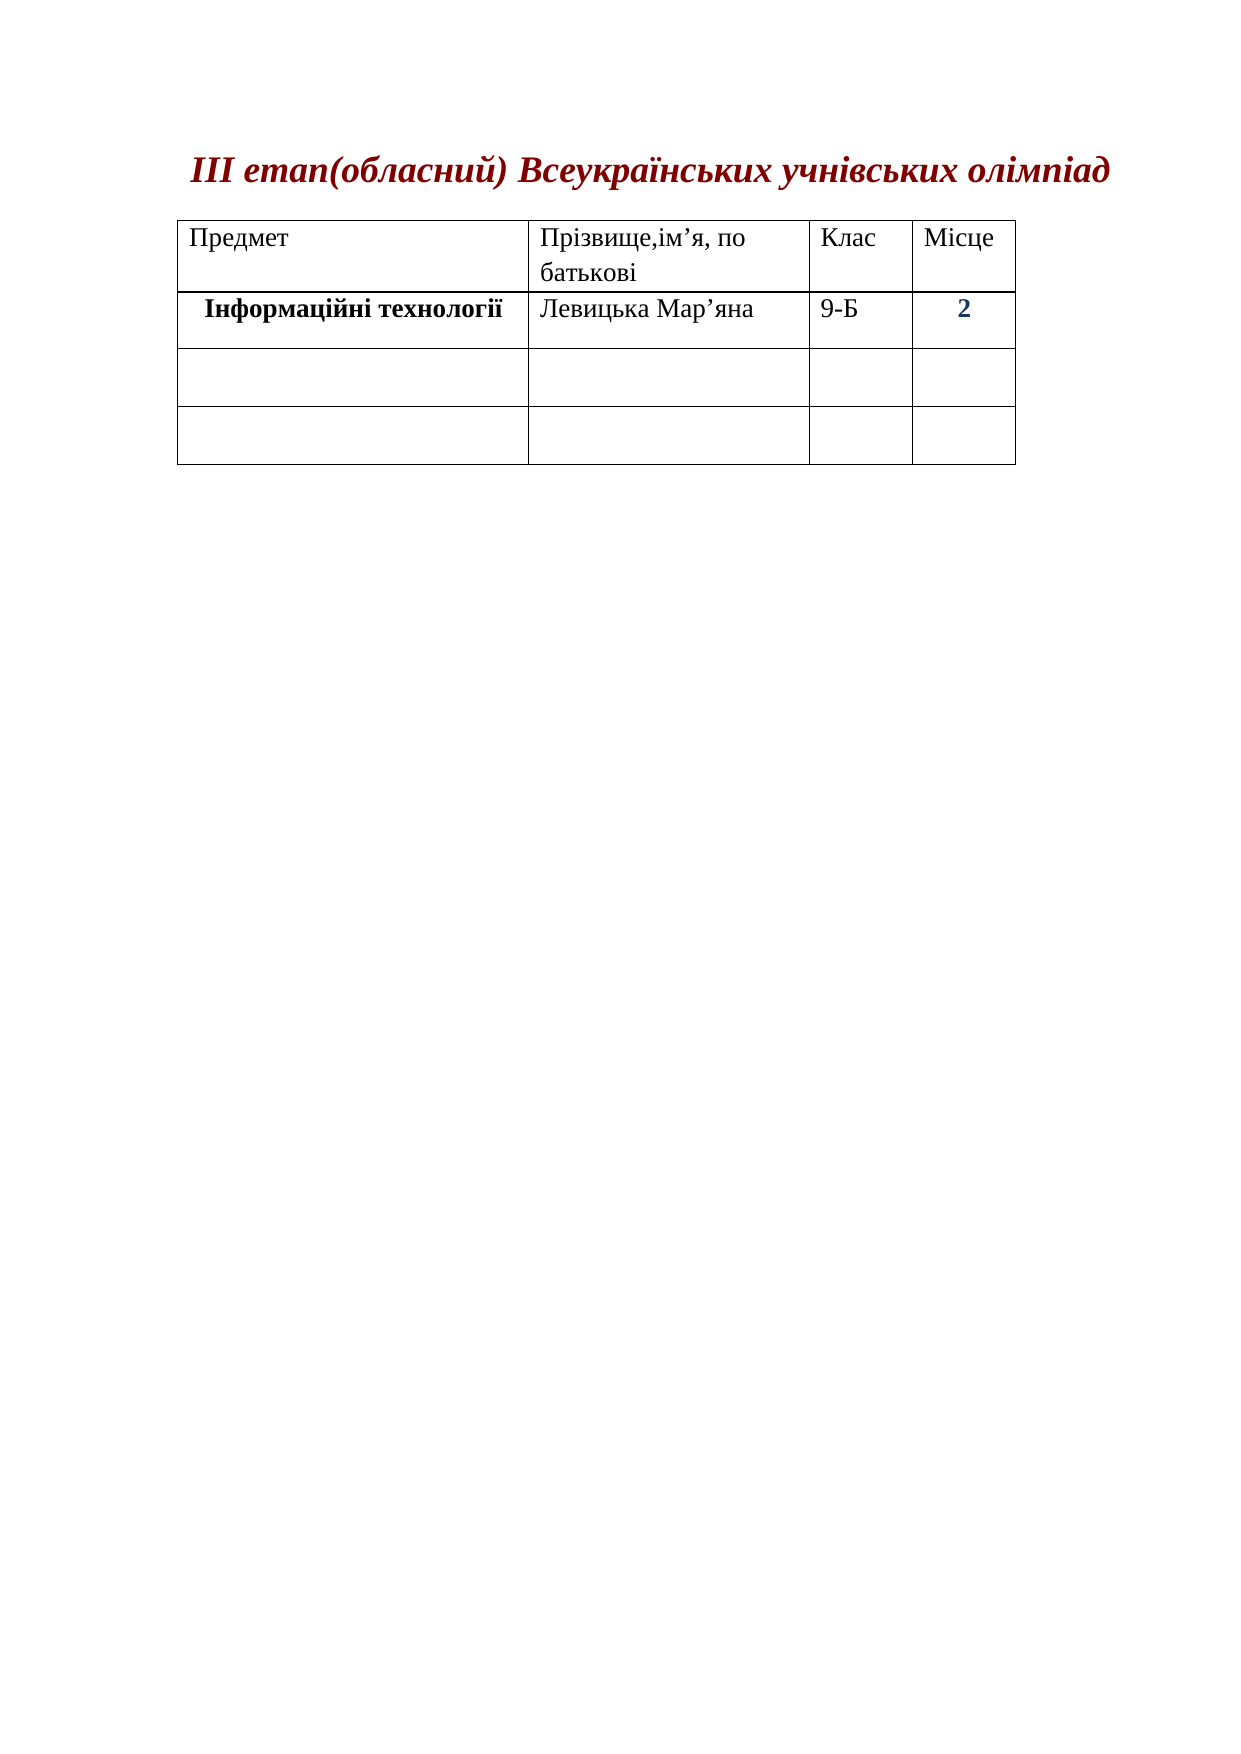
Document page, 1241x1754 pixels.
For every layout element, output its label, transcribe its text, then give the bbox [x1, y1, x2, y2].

table_cell [529, 349, 809, 406]
text ІІІ етап(обласний) Всеукраїнських учнівських олімпіад [177, 147, 1152, 190]
table_cell [913, 349, 1015, 406]
table_cell [178, 407, 528, 463]
table_header Прізвище,ім’я, по батькові [529, 221, 809, 291]
table_header Місце [913, 221, 1015, 291]
table_cell [810, 349, 912, 406]
table_cell Інформаційні технології [178, 293, 528, 348]
table_cell Левицька Мар’яна [529, 293, 809, 348]
table_header Клас [810, 221, 912, 291]
table_header Предмет [178, 221, 528, 291]
table_cell [529, 407, 809, 463]
table_cell [178, 349, 528, 406]
table_cell [913, 407, 1015, 463]
table_cell 9-Б [810, 293, 912, 348]
table_cell [810, 407, 912, 463]
table_cell 2 [913, 293, 1015, 348]
